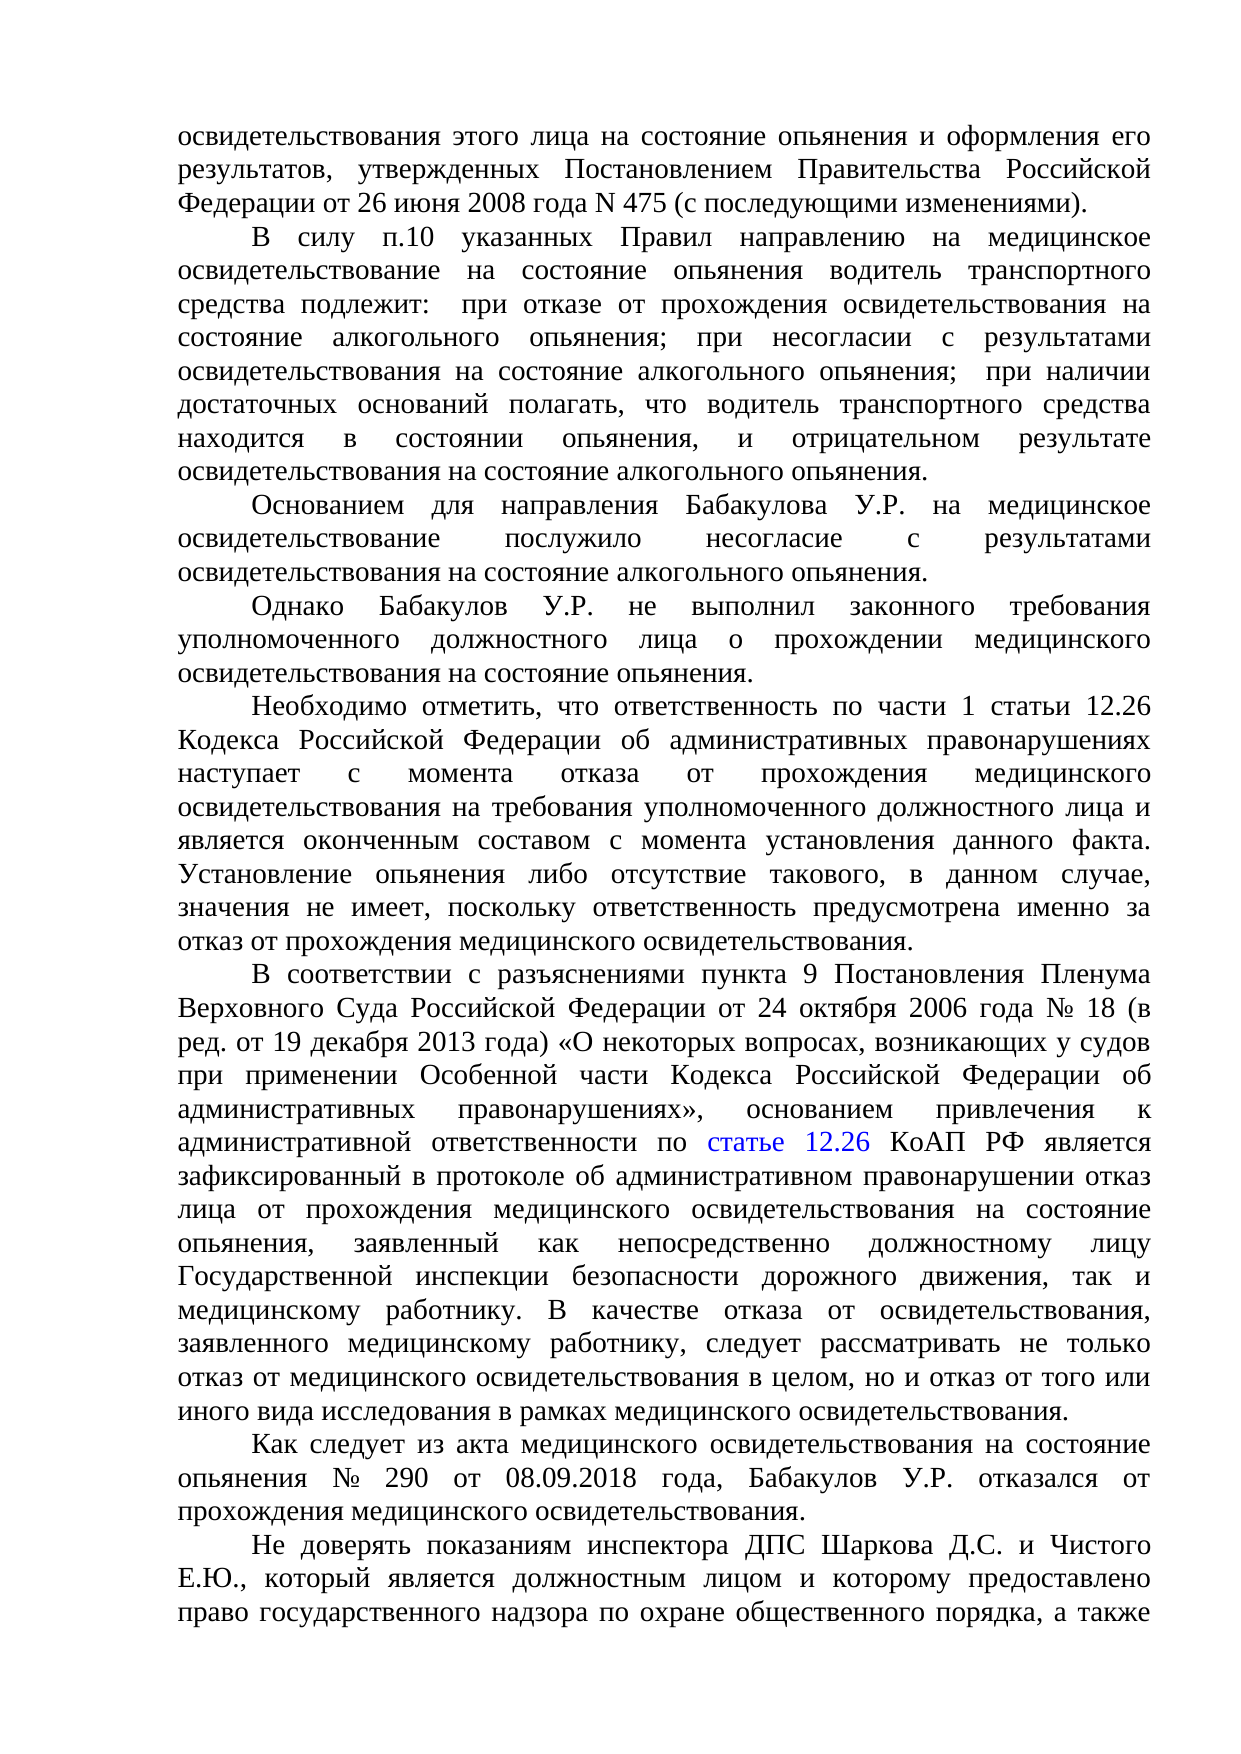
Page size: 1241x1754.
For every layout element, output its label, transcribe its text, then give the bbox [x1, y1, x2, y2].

text Однако Бабакулов У.Р. не выполнил законного требования уполномоченного должностного лица о прохождении медицинского освидетельствования на состояние опьянения. [177, 588, 1152, 688]
text Необходимо отметить, что ответственность по части 1 статьи 12.26 Кодекса Российской Федерации об административных правонарушениях наступает с момента отказа от прохождения медицинского освидетельствования на требования уполномоченного должностного лица и является оконченным составом с момента установления данного факта. Установление опьянения либо отсутствие такового, в данном случае, значения не имеет, поскольку ответственность предусмотрена именно за отказ от прохождения медицинского освидетельствования. [177, 688, 1152, 957]
text Как следует из акта медицинского освидетельствования на состояние опьянения № 290 от 08.09.2018 года, Бабакулов У.Р. отказался от прохождения медицинского освидетельствования. [177, 1426, 1152, 1527]
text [177, 1527, 1152, 1627]
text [177, 118, 1152, 219]
text В соответствии с разъяснениями пункта 9 Постановления Пленума Верховного Суда Российской Федерации от 24 октября 2006 года № 18 (в ред. от 19 декабря 2013 года) «О некоторых вопросах, возникающих у судов при применении Особенной части Кодекса Российской Федерации об административных правонарушениях», основанием привлечения к административной ответственности по статье 12.26 КоАП РФ является зафиксированный в протоколе об административном правонарушении отказ лица от прохождения медицинского освидетельствования на состояние опьянения, заявленный как непосредственно должностному лицу Государственной инспекции безопасности дорожного движения, так и медицинскому работнику. В качестве отказа от освидетельствования, заявленного медицинскому работнику, следует рассматривать не только отказ от медицинского освидетельствования в целом, но и отказ от того или иного вида исследования в рамках медицинского освидетельствования. [177, 957, 1152, 1426]
text Основанием для направления Бабакулова У.Р. на медицинское освидетельствование послужило несогласие с результатами освидетельствования на состояние алкогольного опьянения. [177, 487, 1152, 588]
text В силу п.10 указанных Правил направлению на медицинское освидетельствование на состояние опьянения водитель транспортного средства подлежит: при отказе от прохождения освидетельствования на состояние алкогольного опьянения; при несогласии с результатами освидетельствования на состояние алкогольного опьянения; при наличии достаточных оснований полагать, что водитель транспортного средства находится в состоянии опьянения, и отрицательном результате освидетельствования на состояние алкогольного опьянения. [177, 219, 1152, 487]
